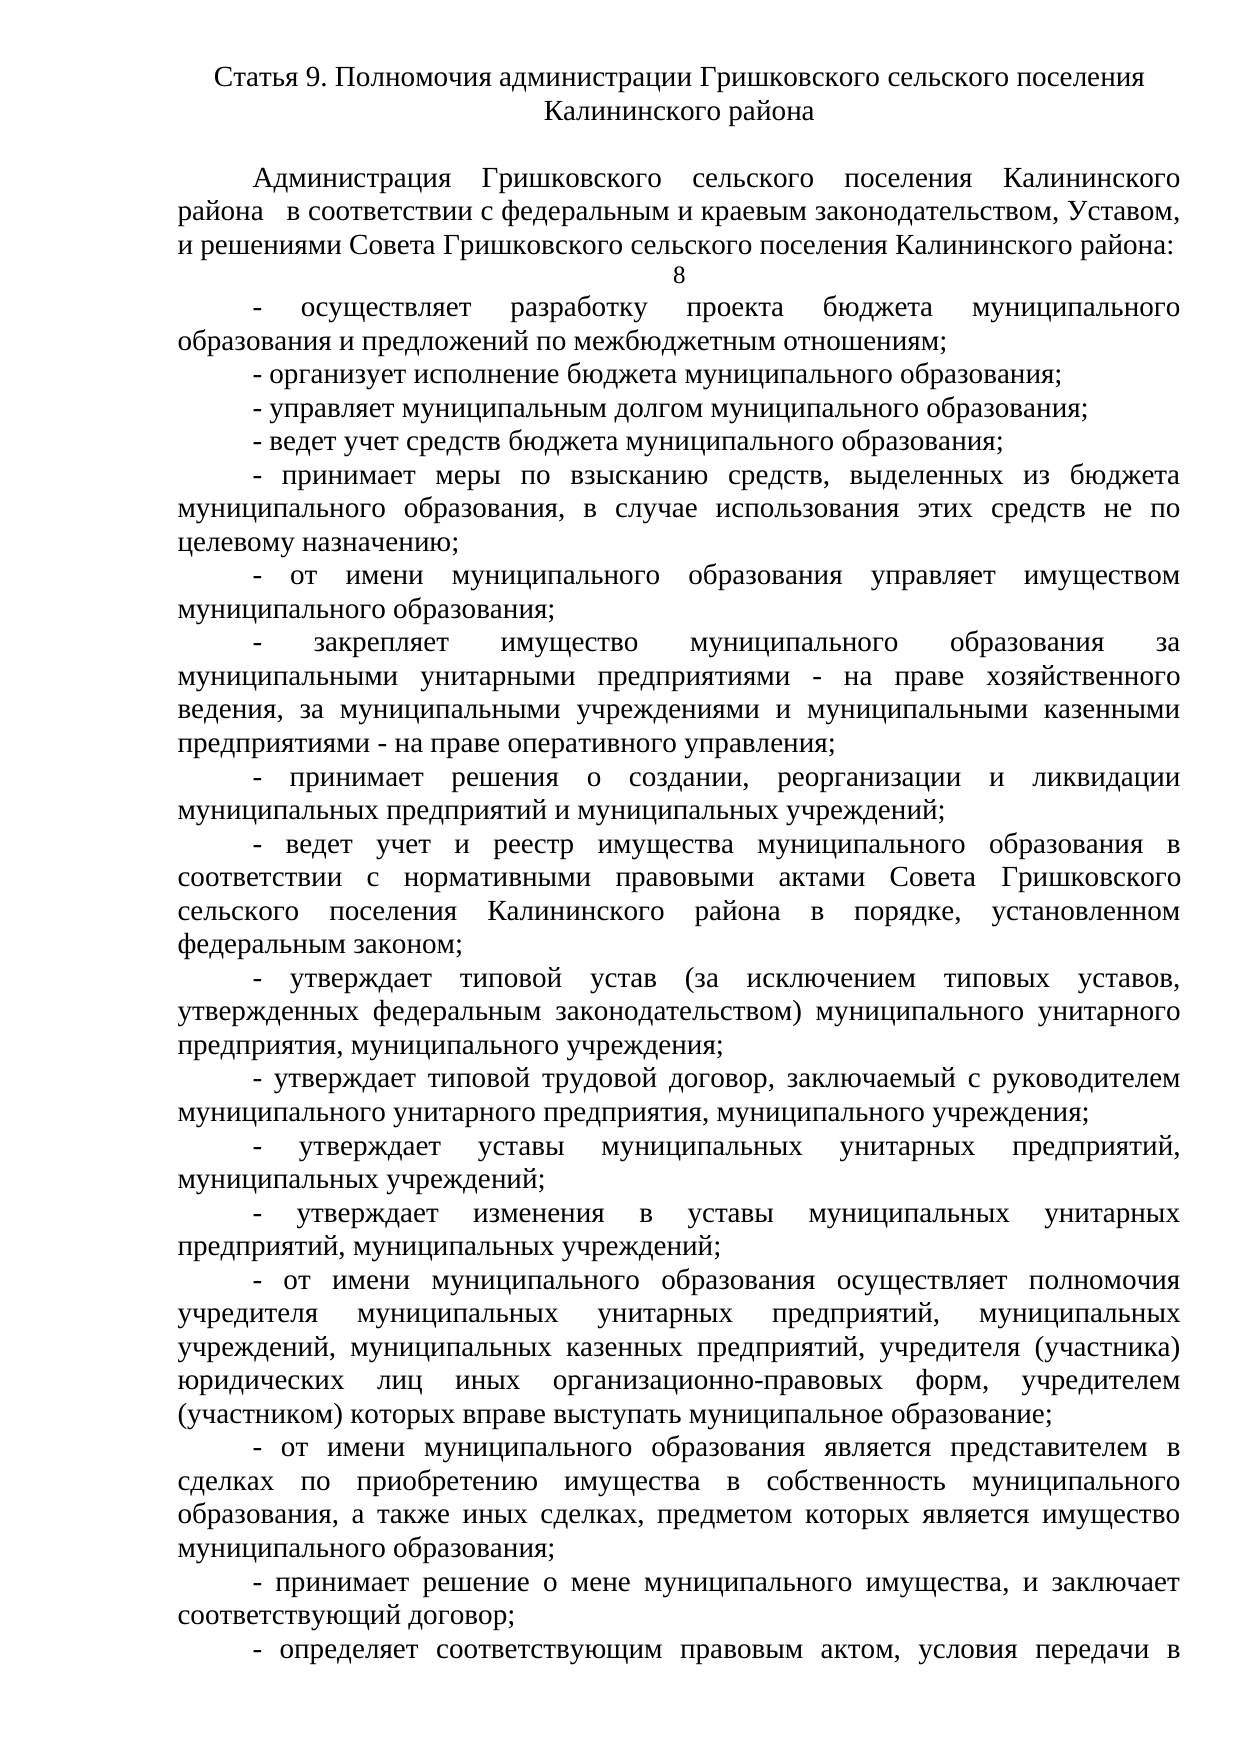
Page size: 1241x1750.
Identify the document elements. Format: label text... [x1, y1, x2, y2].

text - от имени муниципального образования осуществляет полномочия учредителя муниципальных унитарных предприятий, муниципальных учреждений, муниципальных казенных предприятий, учредителя (участника) юридических лиц иных организационно-правовых форм, учредителем (участником) которых вправе выступать муниципальное образование; [177, 1262, 1181, 1429]
text - утверждает уставы муниципальных унитарных предприятий, муниципальных учреждений; [177, 1128, 1181, 1195]
text - утверждает типовой трудовой договор, заключаемый с руководителем муниципального унитарного предприятия, муниципального учреждения; [177, 1061, 1181, 1128]
text Администрация Гришковского сельского поселения Калининского района в соответствии с федеральным и краевым законодательством, Уставом, и решениями Совета Гришковского сельского поселения Калининского района: [177, 160, 1181, 260]
text - управляет муниципальным долгом муниципального образования; [177, 390, 1181, 423]
text - от имени муниципального образования управляет имуществом муниципального образования; [177, 557, 1181, 624]
text - принимает меры по взысканию средств, выделенных из бюджета муниципального образования, в случае использования этих средств не по целевому назначению; [177, 457, 1181, 557]
text - ведет учет средств бюджета муниципального образования; [177, 423, 1181, 457]
text - осуществляет разработку проекта бюджета муниципального образования и предложений по межбюджетным отношениям; [177, 289, 1181, 356]
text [177, 1631, 1181, 1664]
text Статья 9. Полномочия администрации Гришковского сельского поселения Калининского района [177, 59, 1181, 126]
text - от имени муниципального образования является представителем в сделках по приобретению имущества в собственность муниципального образования, а также иных сделках, предметом которых является имущество муниципального образования; [177, 1429, 1181, 1564]
text - принимает решение о мене муниципального имущества, и заключает соответствующий договор; [177, 1564, 1181, 1631]
text - закрепляет имущество муниципального образования за муниципальными унитарными предприятиями - на праве хозяйственного ведения, за муниципальными учреждениями и муниципальными казенными предприятиями - на праве оперативного управления; [177, 624, 1181, 759]
text - ведет учет и реестр имущества муниципального образования в соответствии с нормативными правовыми актами Совета Гришковского сельского поселения Калининского района в порядке, установленном федеральным законом; [177, 826, 1181, 960]
text - утверждает типовой устав (за исключением типовых уставов, утвержденных федеральным законодательством) муниципального унитарного предприятия, муниципального учреждения; [177, 960, 1181, 1061]
text 8 [177, 260, 1181, 289]
text - организует исполнение бюджета муниципального образования; [177, 356, 1181, 390]
text - утверждает изменения в уставы муниципальных унитарных предприятий, муниципальных учреждений; [177, 1195, 1181, 1262]
text - принимает решения о создании, реорганизации и ликвидации муниципальных предприятий и муниципальных учреждений; [177, 759, 1181, 826]
